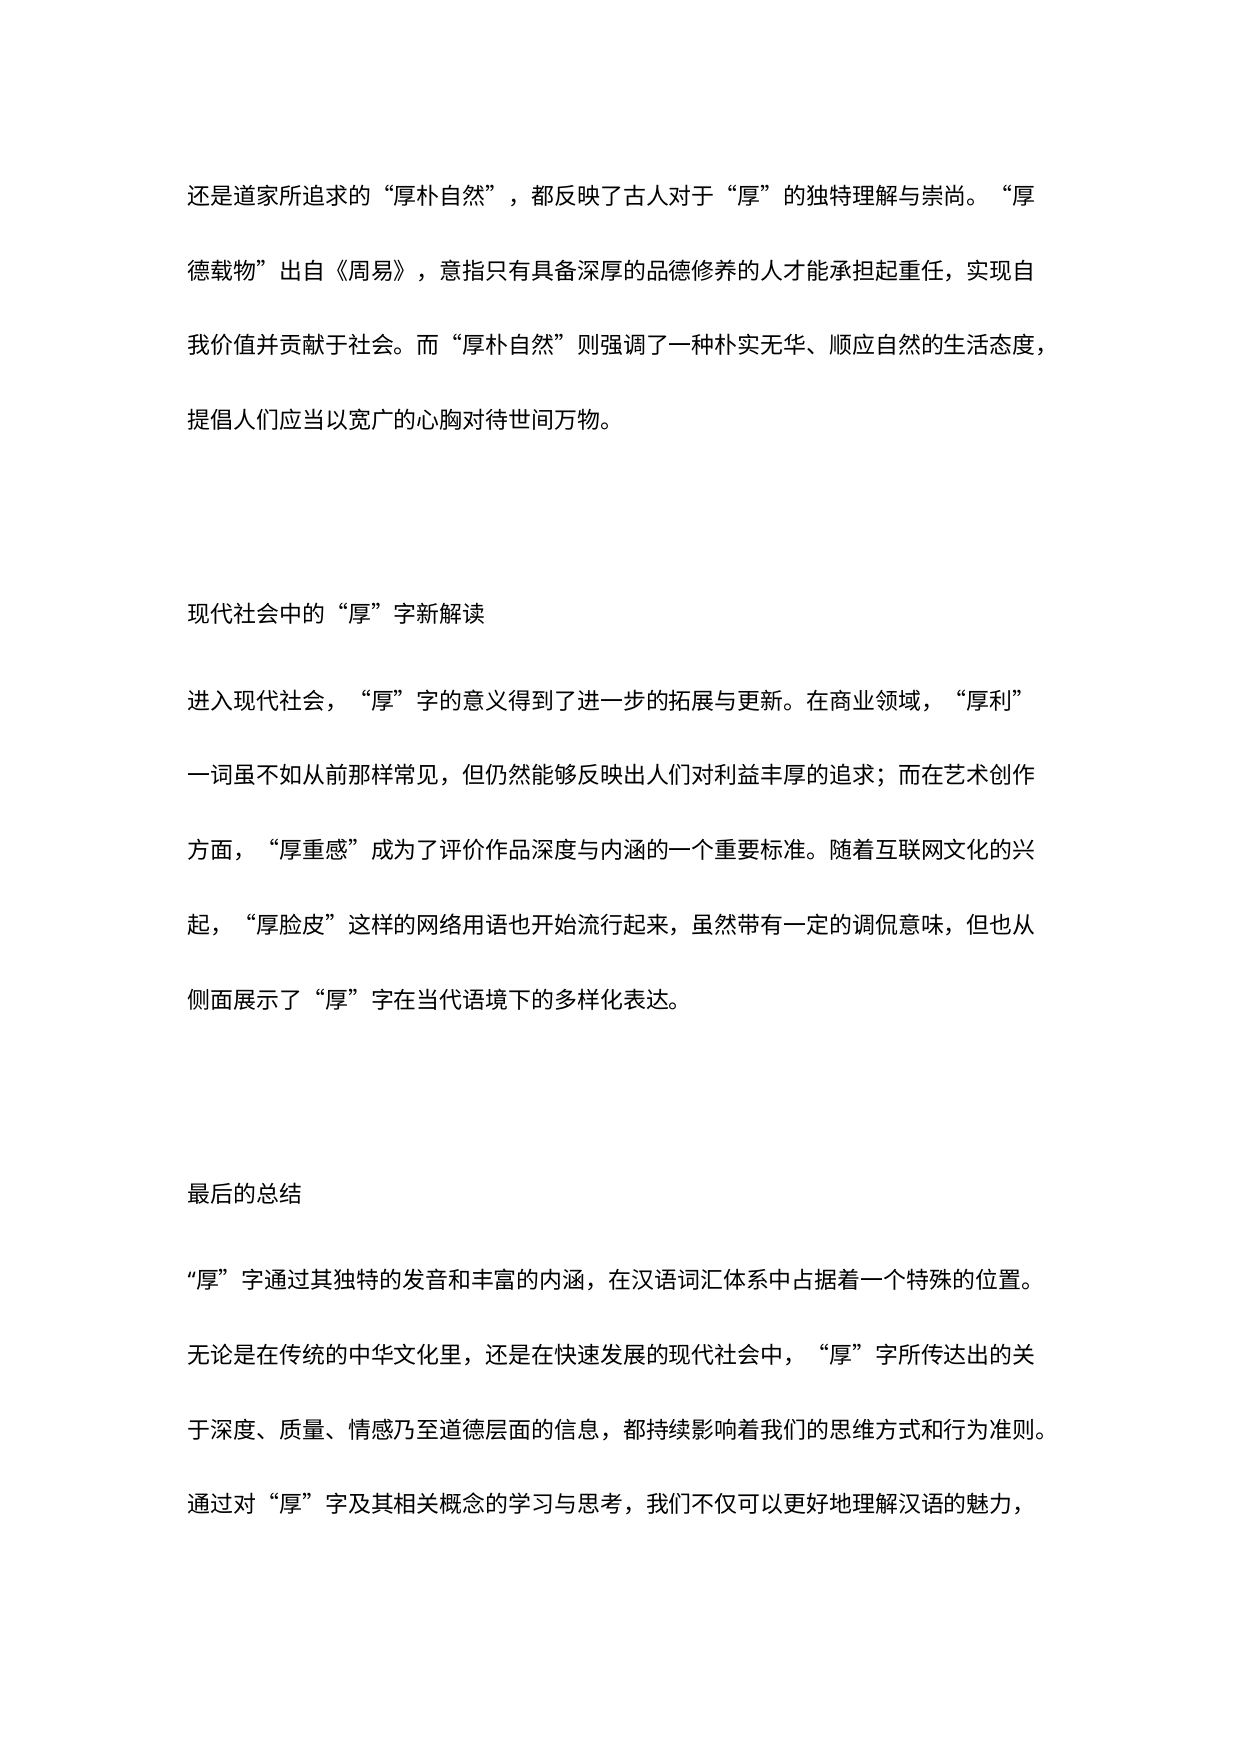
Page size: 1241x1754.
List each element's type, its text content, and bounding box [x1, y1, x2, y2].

text 现代社会中的“厚”字新解读 [187, 580, 1053, 645]
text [187, 1246, 1053, 1536]
text 进入现代社会，“厚”字的意义得到了进一步的拓展与更新。在商业领域，“厚利”一词虽不如从前那样常见，但仍然能够反映出人们对利益丰厚的追求；而在艺术创作方面，“厚重感”成为了评价作品深度与内涵的一个重要标准。随着互联网文化的兴起，“厚脸皮”这样的网络用语也开始流行起来，虽然带有一定的调侃意味，但也从侧面展示了“厚”字在当代语境下的多样化表达。 [187, 667, 1053, 1031]
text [187, 162, 1053, 451]
text 最后的总结 [187, 1160, 1053, 1225]
